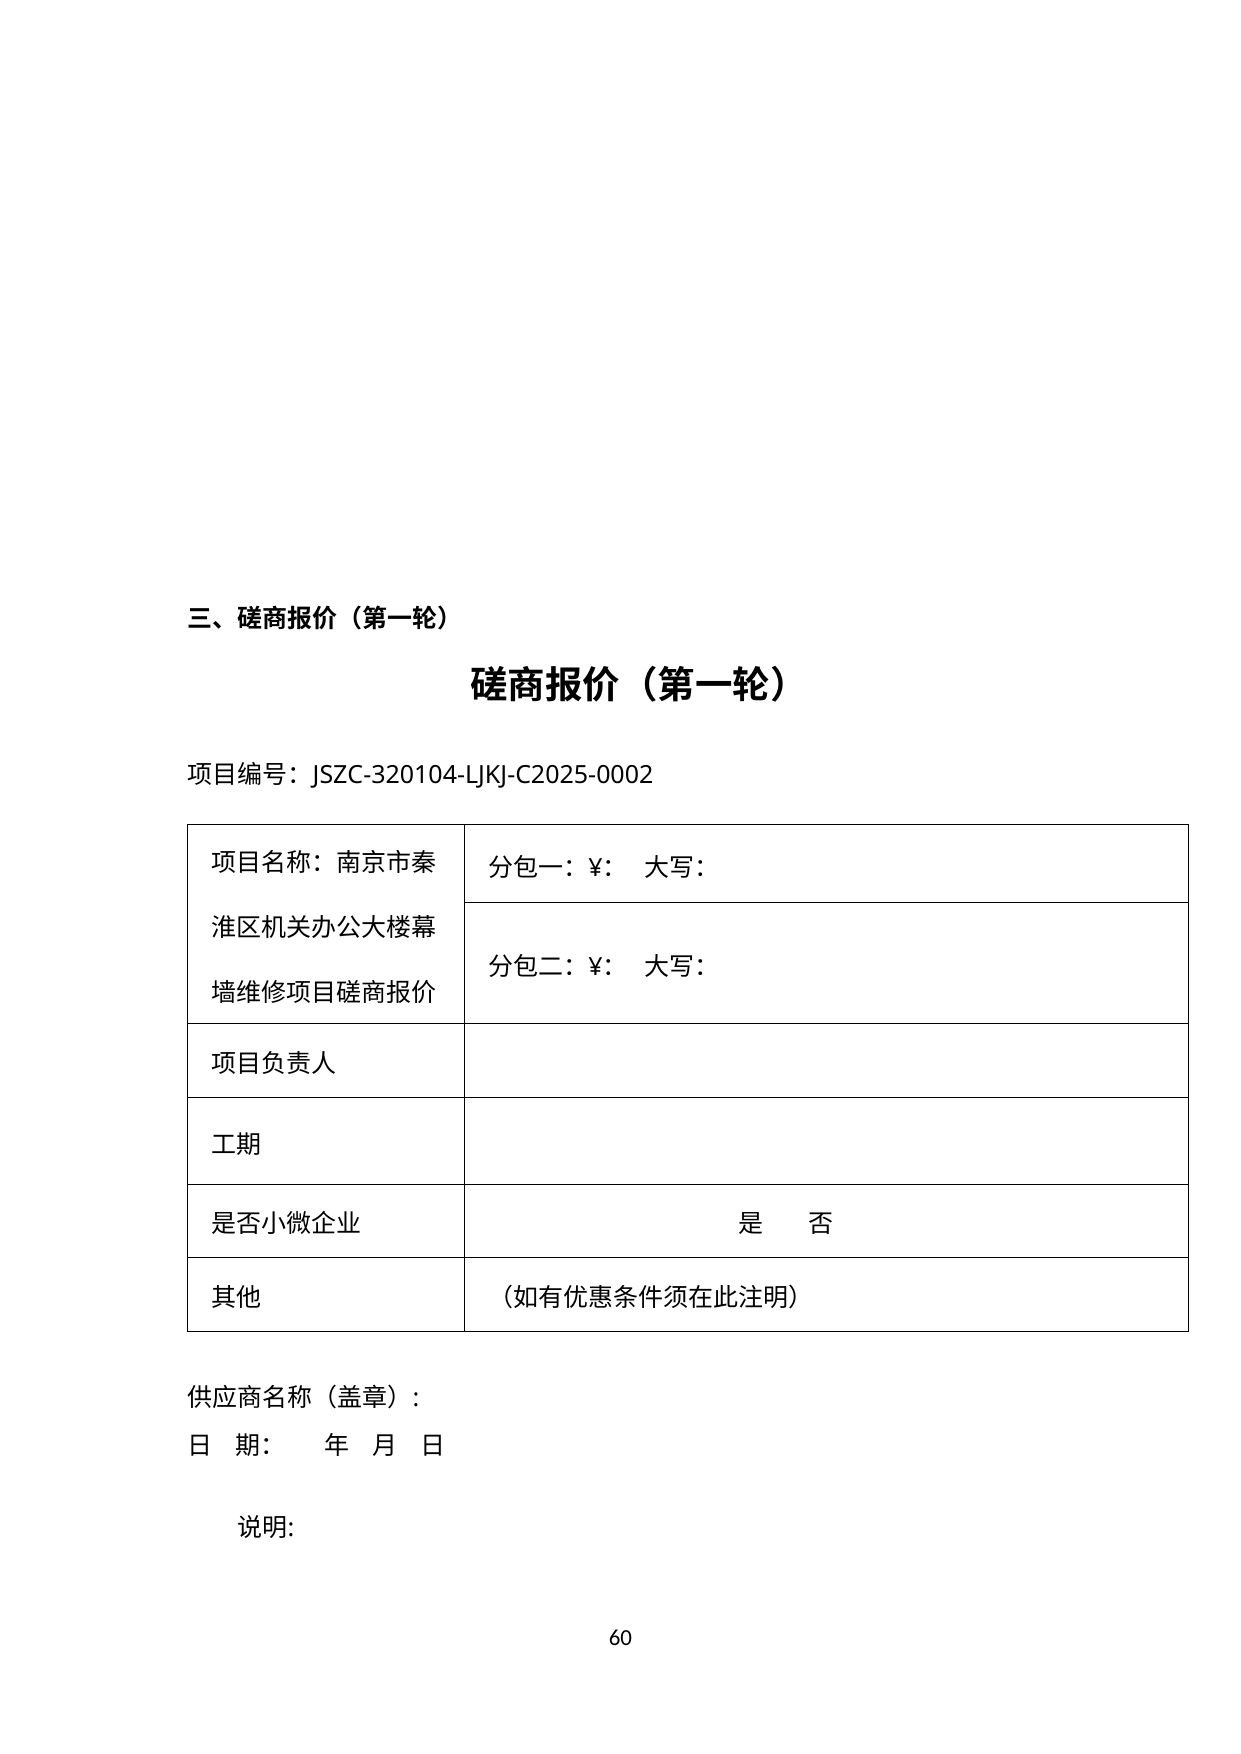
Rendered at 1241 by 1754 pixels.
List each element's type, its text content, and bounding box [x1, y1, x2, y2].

text 日 期： 年 月 日 [187, 1429, 1053, 1462]
table_cell （如有优惠条件须在此注明） [465, 1258, 1188, 1331]
text 项目编号：JSZC-320104-LJKJ-C2025-0002 [187, 742, 1053, 807]
table_cell 项目负责人 [188, 1024, 464, 1097]
table_cell 其他 [188, 1258, 464, 1331]
table_header 分包一：¥： 大写： [465, 825, 1188, 902]
table_cell 是 否 [465, 1185, 1188, 1257]
table_header 项目名称：南京市秦淮区机关办公大楼幕墙维修项目磋商报价 [188, 825, 464, 1023]
text 说明: [187, 1494, 1053, 1559]
text 磋商报价（第一轮） [187, 649, 1053, 714]
text 供应商名称（盖章）: [187, 1364, 1053, 1429]
table_cell 是否小微企业 [188, 1185, 464, 1257]
table_cell 分包二：¥： 大写： [465, 903, 1188, 1023]
text 三、磋商报价（第一轮） [187, 584, 1053, 649]
table_cell [465, 1098, 1188, 1184]
table_cell 工期 [188, 1098, 464, 1184]
table_cell [465, 1024, 1188, 1097]
